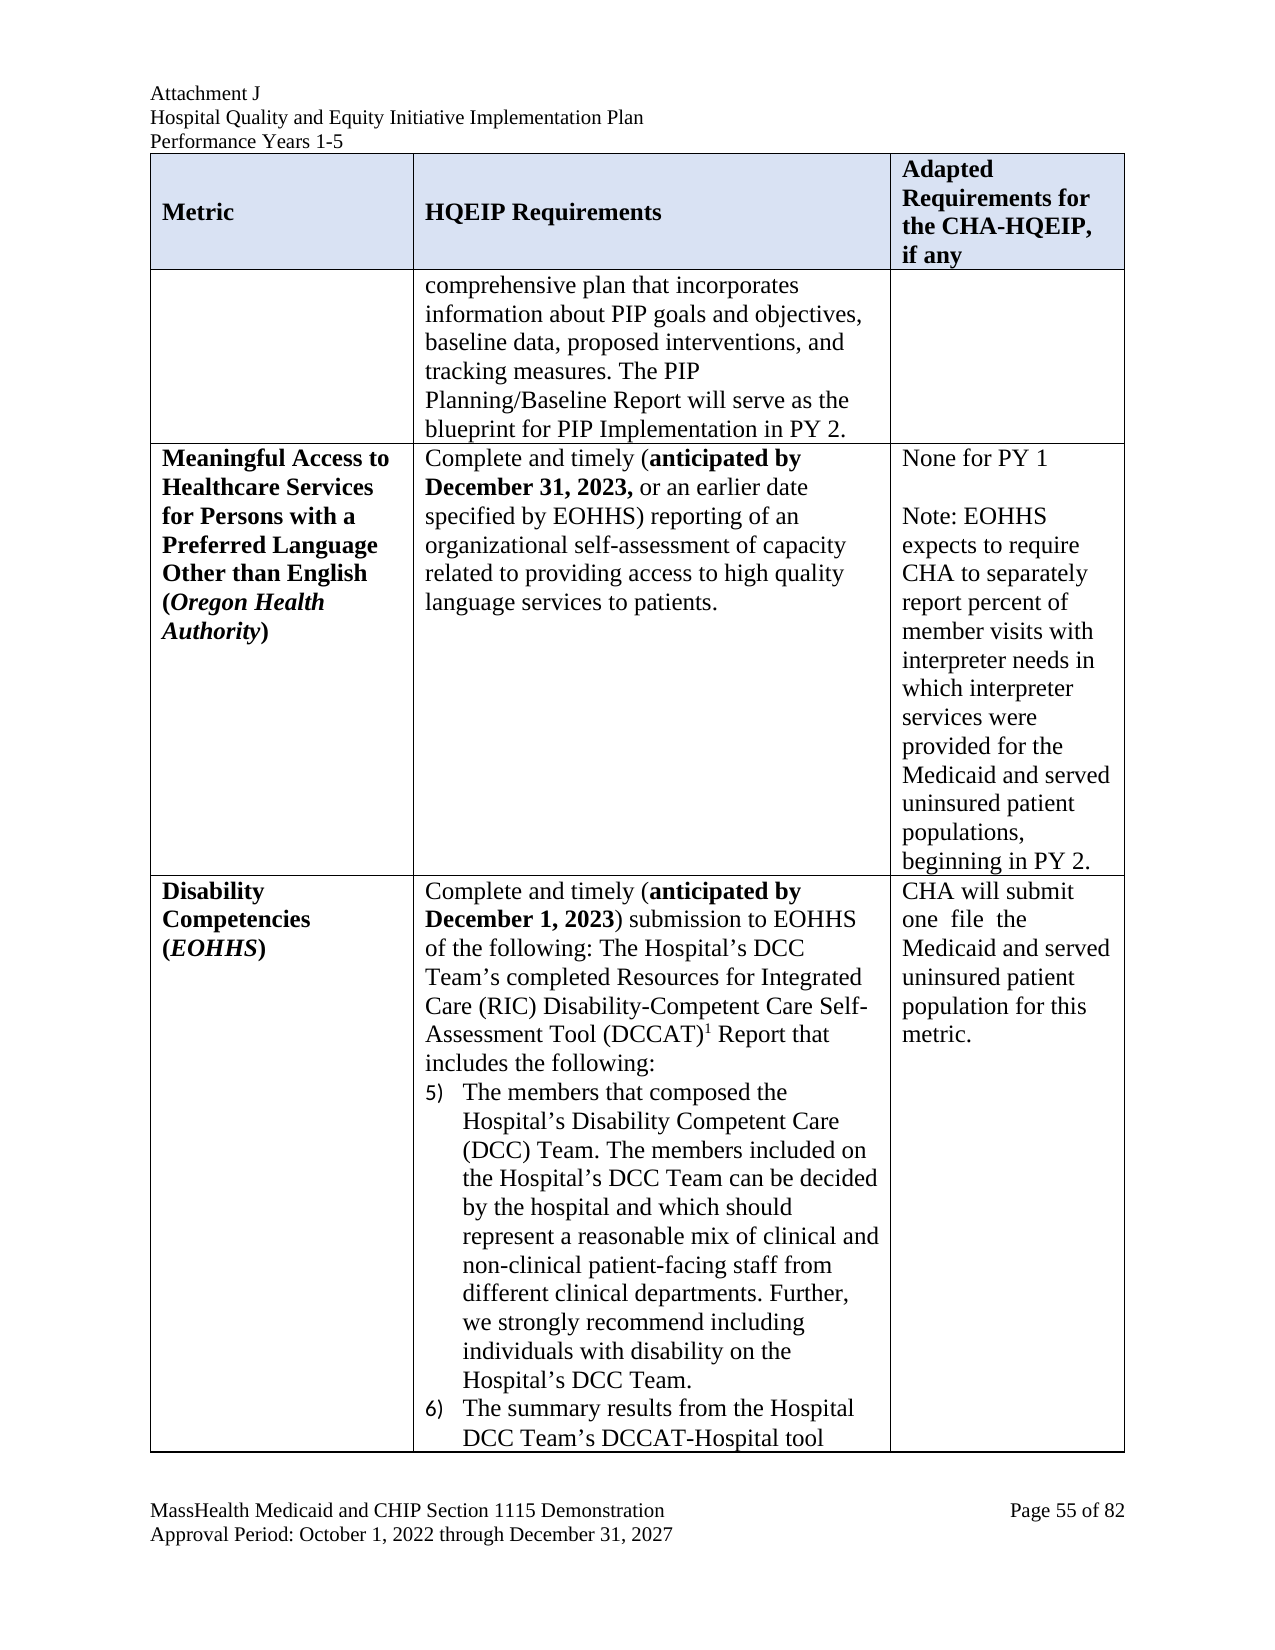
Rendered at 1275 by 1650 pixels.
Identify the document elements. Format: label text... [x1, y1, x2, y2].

table_cell Meaningful Access to Healthcare Services for Persons with a Preferred Language Other than English (Oregon Health Authority) [151, 444, 413, 875]
table_cell Complete and timely (anticipated by December 31, 2023, or an earlier date specified by EOHHS) reporting of an organizational self-assessment of capacity related to providing access to high quality language services to patients. [414, 444, 890, 875]
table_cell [891, 270, 1124, 442]
table_header Metric [151, 154, 413, 269]
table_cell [891, 876, 1124, 1451]
table_header HQEIP Requirements [414, 154, 890, 269]
table_cell None for PY 1 Note: EOHHS expects to require CHA to separately report percent of member visits with interpreter needs in which interpreter services were provided for the Medicaid and served uninsured patient populations, beginning in PY 2. [891, 444, 1124, 875]
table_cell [414, 270, 890, 442]
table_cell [151, 270, 413, 442]
table_header Adapted Requirements for the CHA-HQEIP, if any [891, 154, 1124, 269]
table_cell Disability Competencies (EOHHS) [151, 876, 413, 1451]
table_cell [414, 876, 890, 1451]
